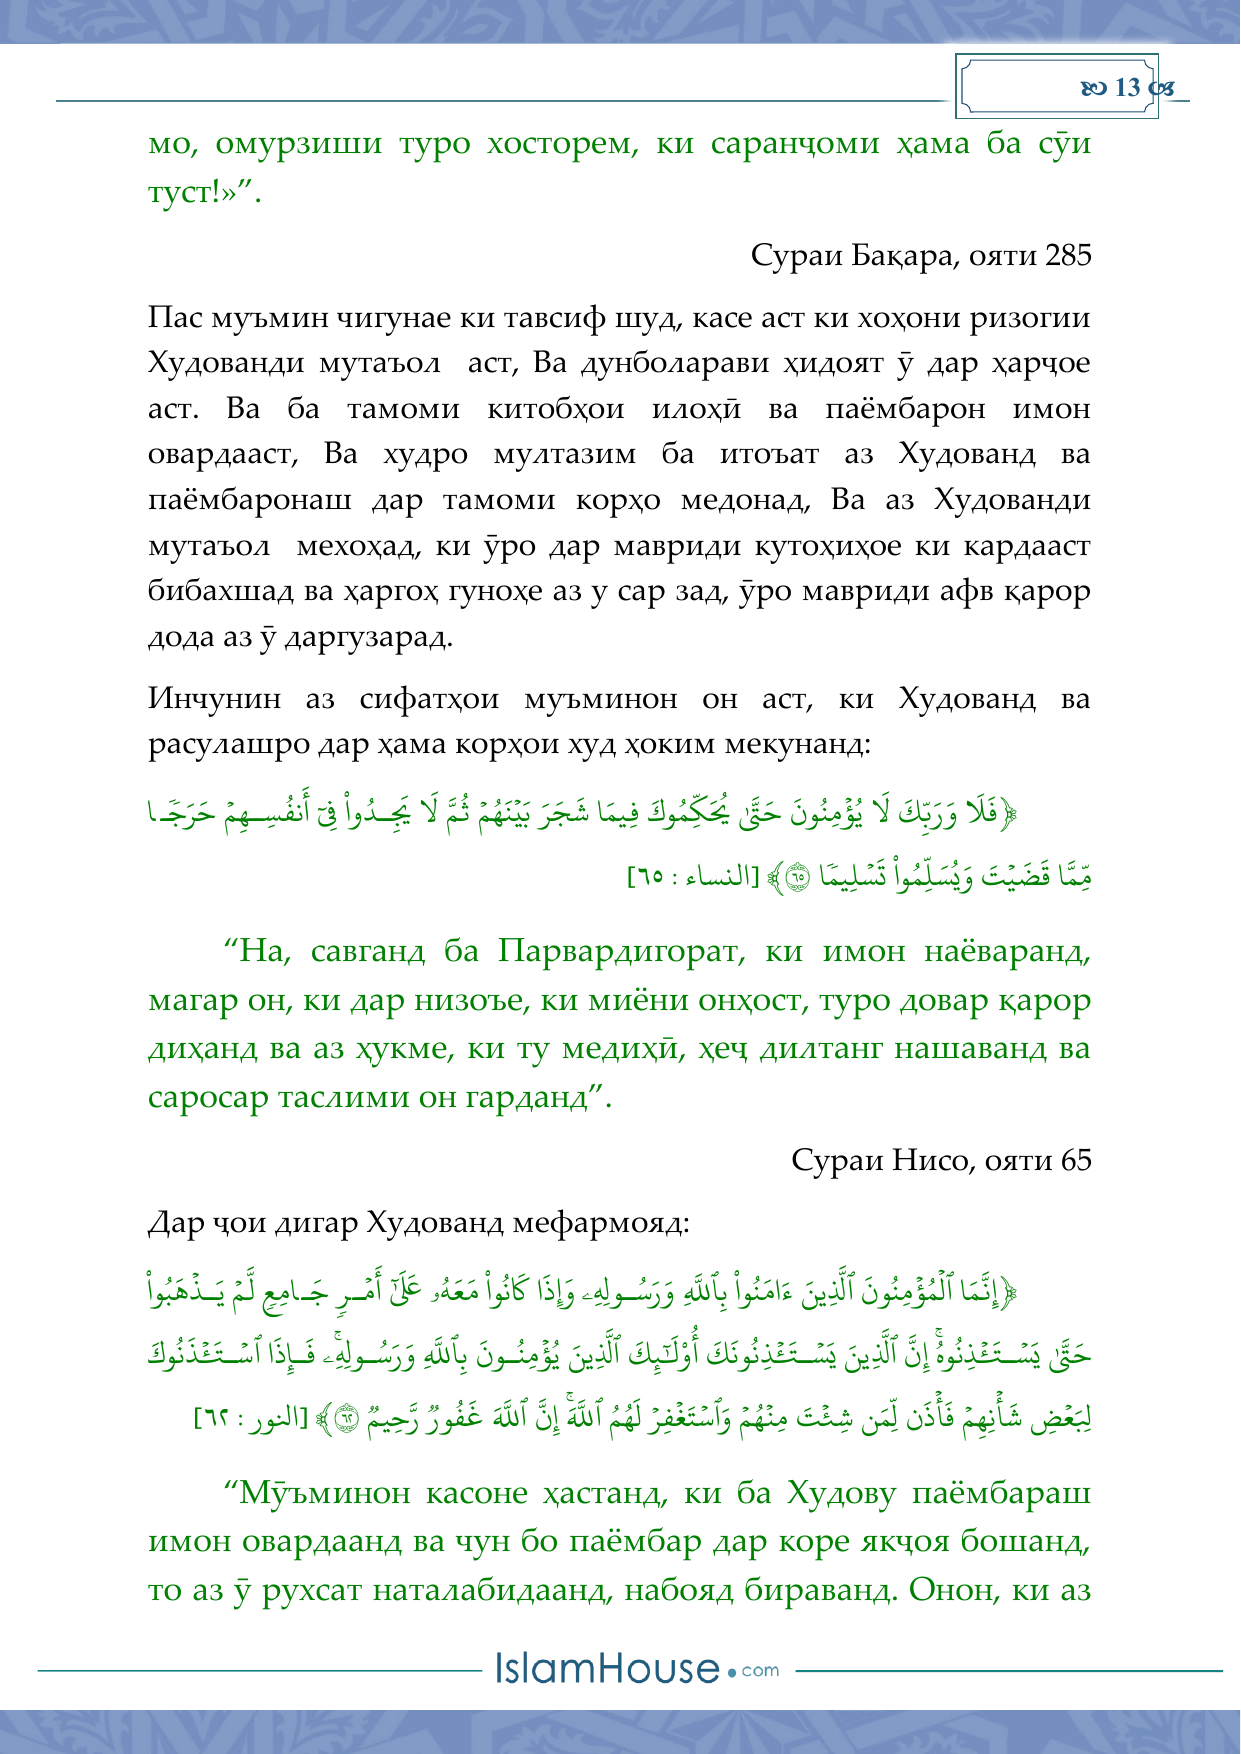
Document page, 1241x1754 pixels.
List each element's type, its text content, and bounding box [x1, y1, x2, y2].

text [148, 118, 1092, 212]
picture [28, 1645, 483, 1691]
text ﴿فَلَا وَرَبِّكَ لَا يُؤۡمِنُونَ حَتَّىٰ يُحَكِّمُوكَ فِيمَا شَجَرَ بَيۡنَهُمۡ ثُمَّ لَا يَجِدُواْ فِيٓ أَنفُسِهِمۡ حَرَجٗا مِّمَّا قَضَيۡتَ وَيُسَلِّمُواْ تَسۡلِيمٗا ٦٥﴾ [النساء : ٦٥] [148, 783, 1092, 904]
picture [487, 1646, 1224, 1691]
text ﴿إِنَّمَا ٱلۡمُؤۡمِنُونَ ٱلَّذِينَ ءَامَنُواْ بِٱللَّهِ وَرَسُولِهِۦ وَإِذَا كَانُواْ مَعَهُۥ عَلَىٰٓ أَمۡرٖ جَامِعٖ لَّمۡ يَذۡهَبُواْ حَتَّىٰ يَسۡتَ‍ٔۡذِنُوهُۚ إِنَّ ٱلَّذِينَ يَسۡتَ‍ٔۡذِنُونَكَ أُوْلَٰٓئِكَ ٱلَّذِينَ يُؤۡمِنُونَ بِٱللَّهِ وَرَسُولِهِۦۚ فَإِذَا ٱسۡتَ‍ٔۡذَنُوكَ لِبَعۡضِ شَأۡنِهِمۡ فَأۡذَن لِّمَن شِئۡتَ مِنۡهُمۡ وَٱسۡتَغۡفِرۡ لَهُمُ ٱللَّهَۚ إِنَّ ٱللَّهَ غَفُورٞ رَّحِيمٞ ٦٢﴾ [النور : ٦٢] [148, 1261, 1092, 1446]
text Дар ҷои дигар Худованд мефармояд: [148, 1199, 1092, 1241]
text Инчунин аз сифатҳои муъминон он аст, ки Худованд ва расулашро дар ҳама корҳои худ ҳоким мекунанд: [148, 675, 1092, 763]
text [148, 1468, 1092, 1610]
text Сураи Нисо, ояти 65 [148, 1137, 1092, 1179]
text Сураи Бақара, ояти 285 [148, 232, 1092, 274]
text Пас муъмин чигунае ки тавсиф шуд, касе аст ки хоҳони ризогии Худованди мутаъол аст, Ва дунболарави ҳидоят ӯ дар ҳарҷое аст. Ва ба тамоми китобҳои илоҳӣ ва паёмбарон имон овардааст, Ва худро мултазим ба итоъат аз Худованд ва паёмбаронаш дар тамоми корҳо медонад, Ва аз Худованди мутаъол мехоҳад, ки ӯро дар мавриди кутоҳиҳое ки кардааст бибахшад ва ҳаргоҳ гуноҳе аз у сар зад, ӯро мавриди афв қарор дода аз ӯ даргузарад. [148, 294, 1092, 655]
text “На, савганд ба Парвардигорат, ки имон наёваранд, магар он, ки дар низоъе, ки миёни онҳост, туро довар қарор диҳанд ва аз ҳукме, ки ту медиҳӣ, ҳеҷ дилтанг нашаванд ва саросар таслими он гарданд”. [148, 926, 1092, 1117]
